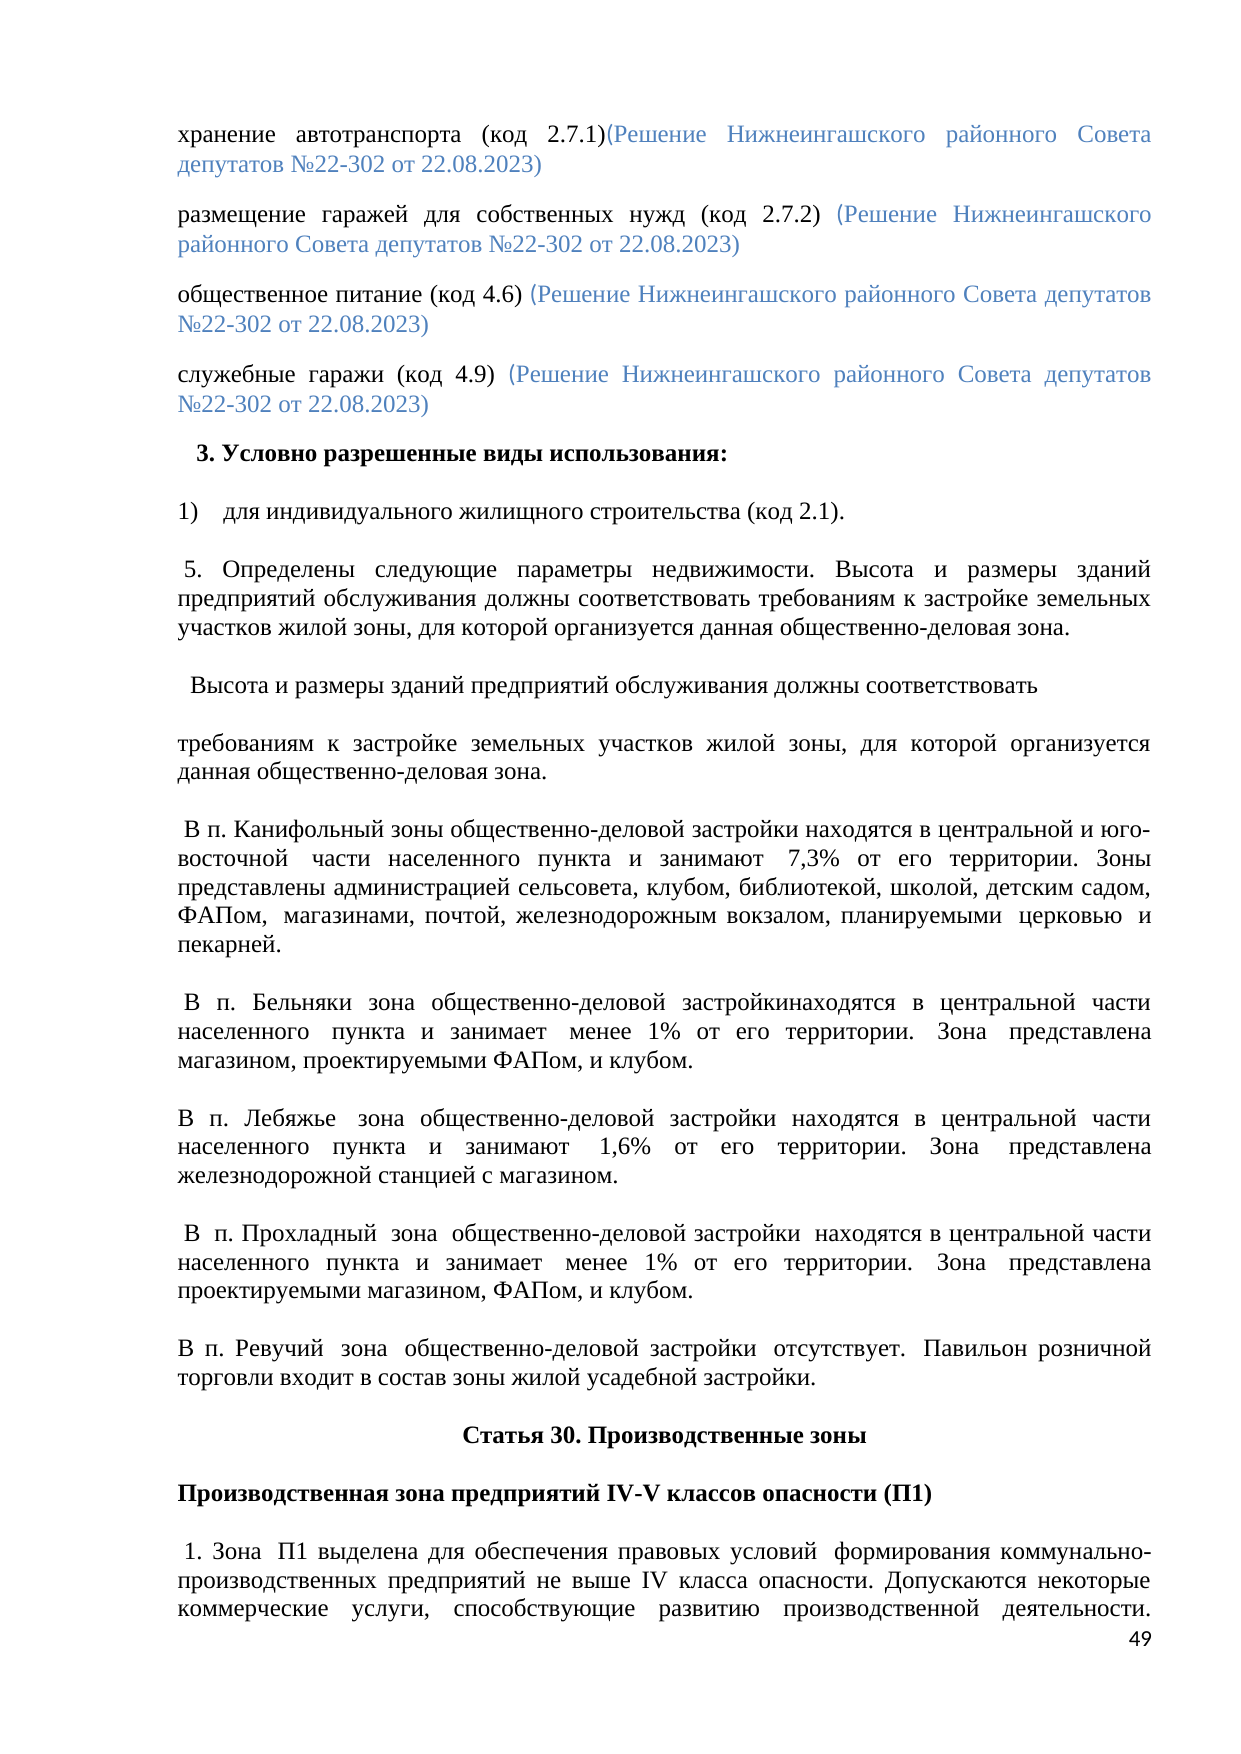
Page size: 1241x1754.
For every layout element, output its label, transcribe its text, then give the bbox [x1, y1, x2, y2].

text Производственная зона предприятий IV-V классов опасности (П1) [177, 1478, 1152, 1507]
text В п. Прохладный зона общественно-деловой застройки находятся в центральной части населенного пункта и занимает менее 1% от его территории. Зона представлена проектируемыми магазином, ФАПом, и клубом. [177, 1218, 1152, 1304]
text требованиям к застройке земельных участков жилой зоны, для которой организуется данная общественно-деловая зона. [177, 728, 1152, 785]
text служебные гаражи (код 4.9) (Решение Нижнеингашского районного Совета депутатов №22-302 от 22.08.2023) [177, 358, 1152, 418]
text Статья 30. Производственные зоны [177, 1420, 1152, 1449]
text 5. Определены следующие параметры недвижимости. Высота и размеры зданий предприятий обслуживания должны соответствовать требованиям к застройке земельных участков жилой зоны, для которой организуется данная общественно-деловая зона. [177, 554, 1152, 641]
text В п. Бельняки зона общественно-деловой застройкинаходятся в центральной части населенного пункта и занимает менее 1% от его территории. Зона представлена магазином, проектируемыми ФАПом, и клубом. [177, 987, 1152, 1073]
text В п. Ревучий зона общественно-деловой застройки отсутствует. Павильон розничной торговли входит в состав зоны жилой усадебной застройки. [177, 1333, 1152, 1391]
text 3. Условно разрешенные виды использования: [177, 438, 1152, 467]
text общественное питание (код 4.6) (Решение Нижнеингашского районного Совета депутатов №22-302 от 22.08.2023) [177, 278, 1152, 338]
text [177, 1536, 1152, 1622]
text размещение гаражей для собственных нужд (код 2.7.2) (Решение Нижнеингашского районного Совета депутатов №22-302 от 22.08.2023) [177, 198, 1152, 257]
text Высота и размеры зданий предприятий обслуживания должны соответствовать [177, 670, 1152, 698]
text В п. Канифольный зоны общественно-деловой застройки находятся в центральной и юго-восточной части населенного пункта и занимают 7,3% от его территории. Зоны представлены администрацией сельсовета, клубом, библиотекой, школой, детским садом, ФАПом, магазинами, почтой, железнодорожным вокзалом, планируемыми церковью и пекарней. [177, 814, 1152, 958]
text В п. Лебяжье зона общественно-деловой застройки находятся в центральной части населенного пункта и занимают 1,6% от его территории. Зона представлена железнодорожной станцией с магазином. [177, 1103, 1152, 1189]
text хранение автотранспорта (код 2.7.1)(Решение Нижнеингашского районного Совета депутатов №22-302 от 22.08.2023) [177, 118, 1152, 177]
text 1) для индивидуального жилищного строительства (код 2.1). [177, 496, 1152, 525]
